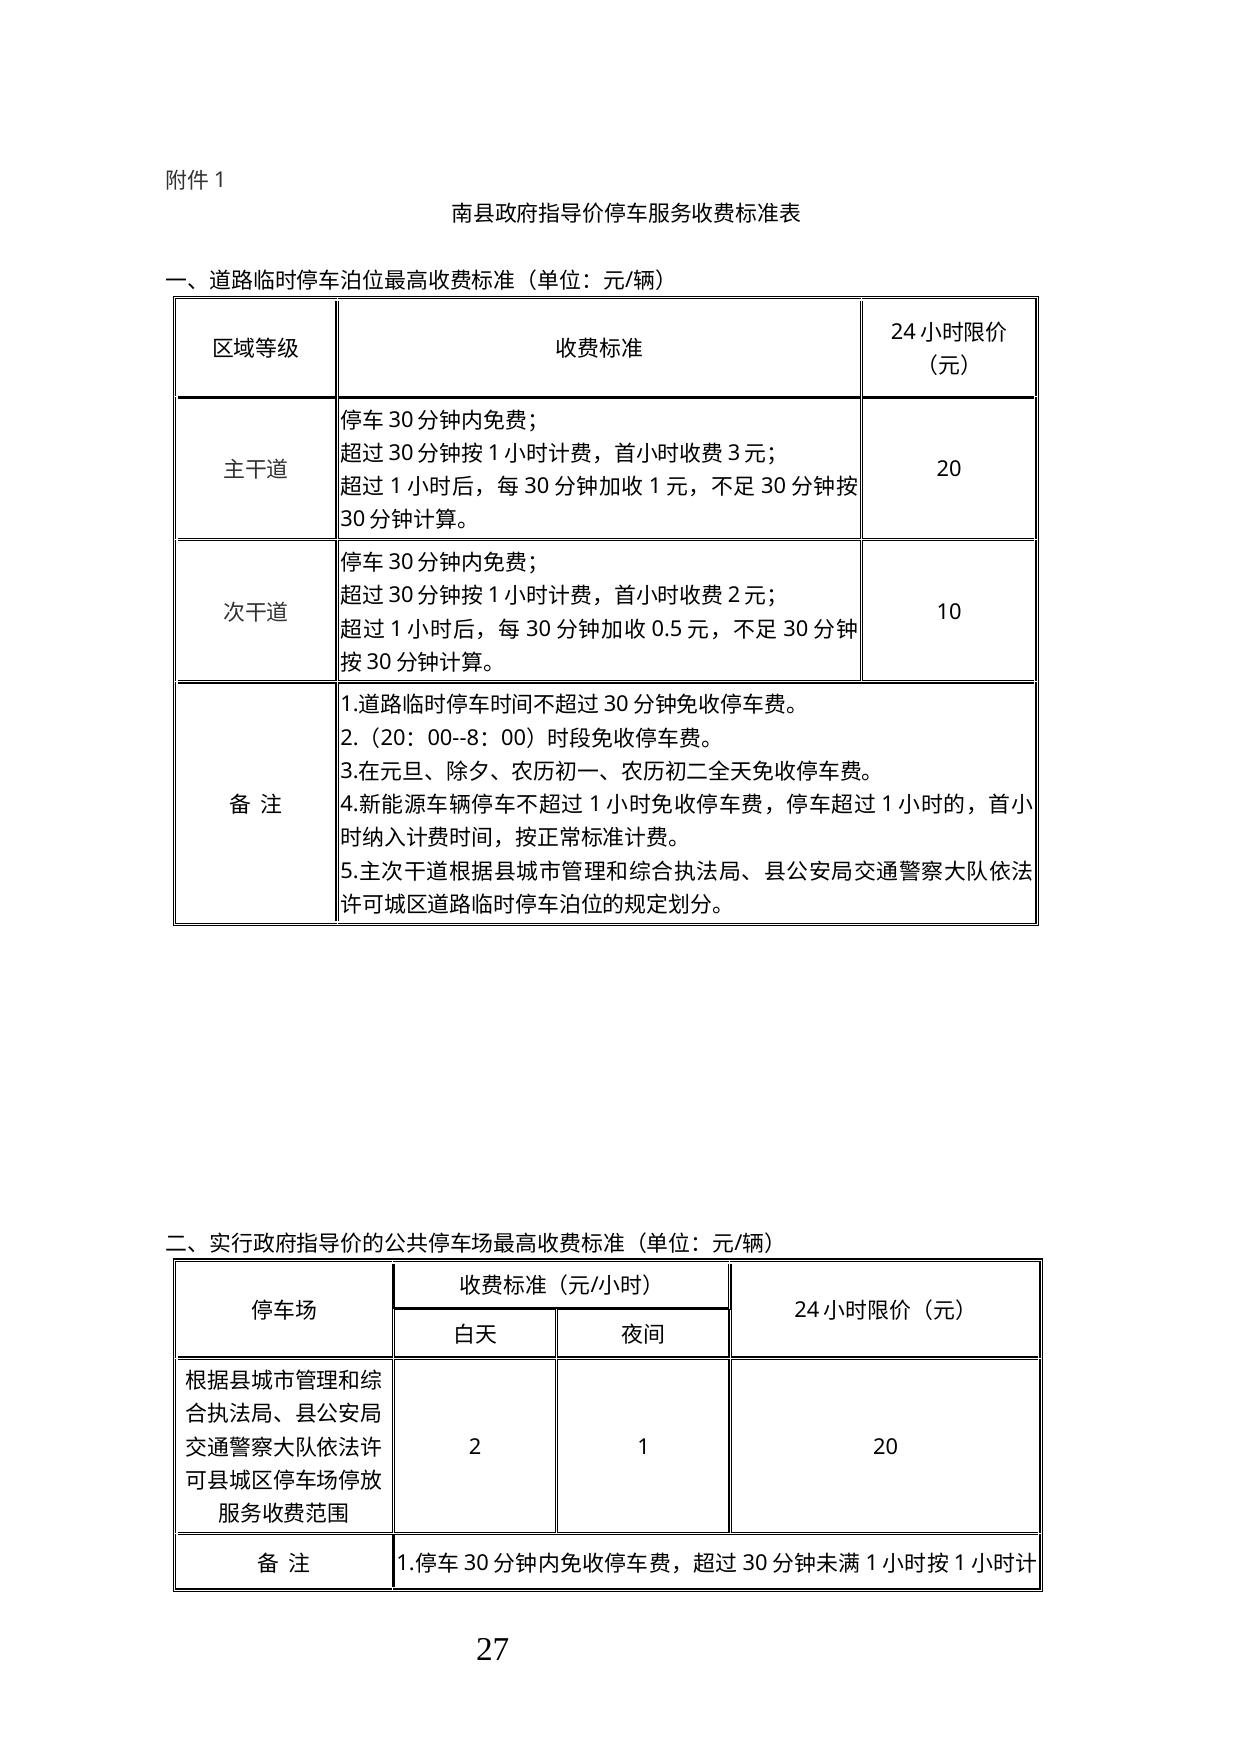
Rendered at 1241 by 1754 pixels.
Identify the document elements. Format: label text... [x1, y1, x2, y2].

table_header 24小时限价（元） [730, 1262, 1039, 1356]
table_header 收费标准 [337, 299, 861, 396]
table_cell 1.道路临时停车时间不超过30分钟免收停车费。 2.（20：00--8：00）时段免收停车费。 3.在元旦、除夕、农历初一、农历初二全天免收停车费。 4.新能源车辆停车不超过1小时免收停车费，停车超过1小时的，首小时纳入计费时间，按正常标准计费。 5.主次干道根据县城市管理和综合执法局、县公安局交通警察大队依法许可城区道路临时停车泊位的规定划分。 [337, 680, 1037, 922]
table_header 区域等级 [176, 299, 337, 396]
table_cell 主干道 [174, 396, 335, 538]
table_header 24小时限价（元） [861, 297, 1037, 396]
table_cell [393, 1532, 1040, 1588]
table_cell 白天 [395, 1310, 555, 1356]
table_cell 夜间 [558, 1310, 728, 1356]
table_cell 停车30分钟内免费； 超过30分钟按1小时计费，首小时收费2元； 超过1小时后，每30分钟加收0.5元，不足30分钟按30分钟计算。 [339, 541, 860, 680]
table_cell 备 注 [176, 1532, 393, 1588]
text 南县政府指导价停车服务收费标准表 [165, 196, 1087, 229]
table_cell 1 [558, 1360, 728, 1532]
table_cell 备 注 [174, 680, 337, 922]
table_header 停车场 [176, 1260, 393, 1356]
table_cell 2 [395, 1360, 555, 1532]
text 附件1 [165, 162, 1087, 196]
table_header 收费标准（元/小时） [393, 1260, 730, 1307]
table_cell 停车30分钟内免费； 超过30分钟按1小时计费，首小时收费3元； 超过1小时后，每30分钟加收1元，不足30分钟按30分钟计算。 [339, 399, 860, 538]
text 一、道路临时停车泊位最高收费标准（单位：元/辆） [165, 262, 1087, 296]
table_cell 20 [863, 396, 1037, 538]
text 二、实行政府指导价的公共停车场最高收费标准（单位：元/辆） [165, 1225, 1087, 1258]
table_cell 根据县城市管理和综合执法局、县公安局交通警察大队依法许可县城区停车场停放服务收费范围 [176, 1356, 392, 1532]
table_cell 10 [863, 538, 1036, 680]
table_cell 20 [732, 1356, 1040, 1532]
table_cell 次干道 [176, 538, 336, 680]
